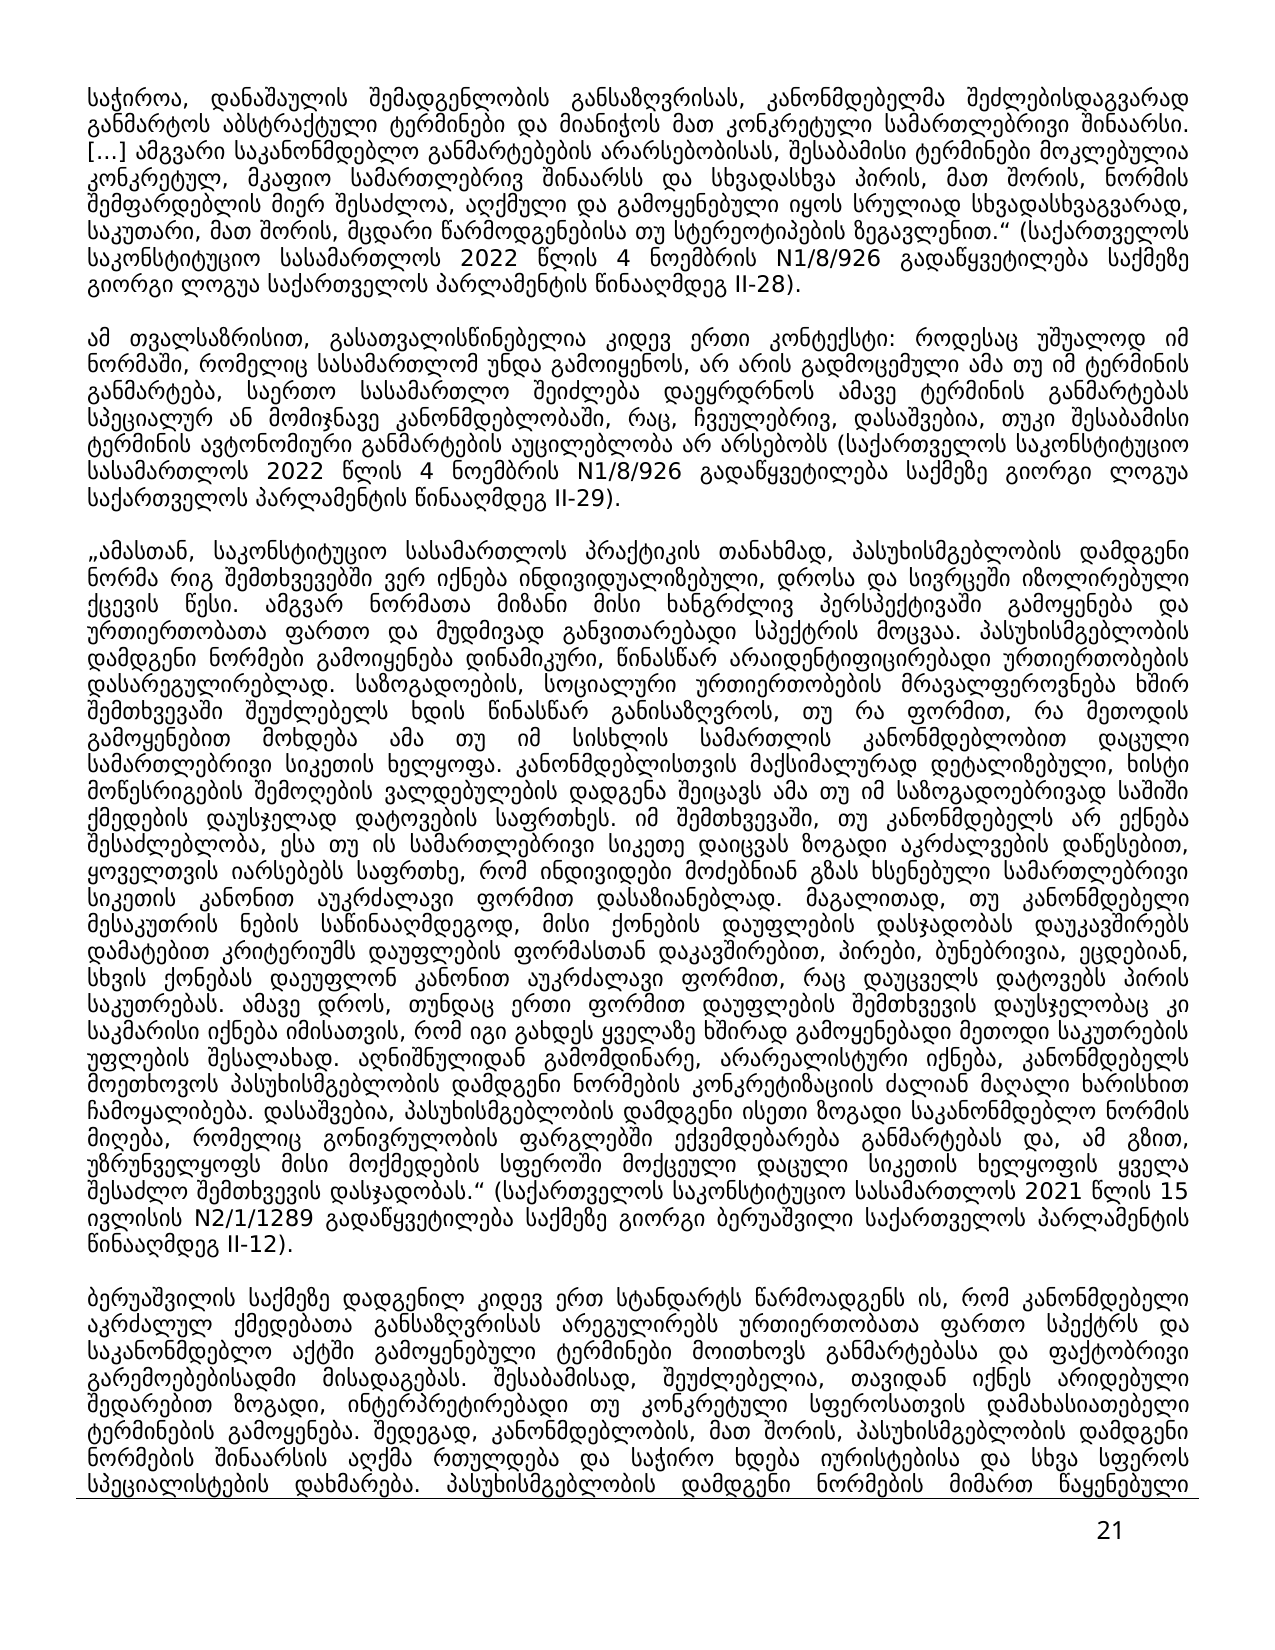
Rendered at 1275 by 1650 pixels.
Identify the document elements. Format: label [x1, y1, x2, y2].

table_header [76, 85, 1199, 1498]
